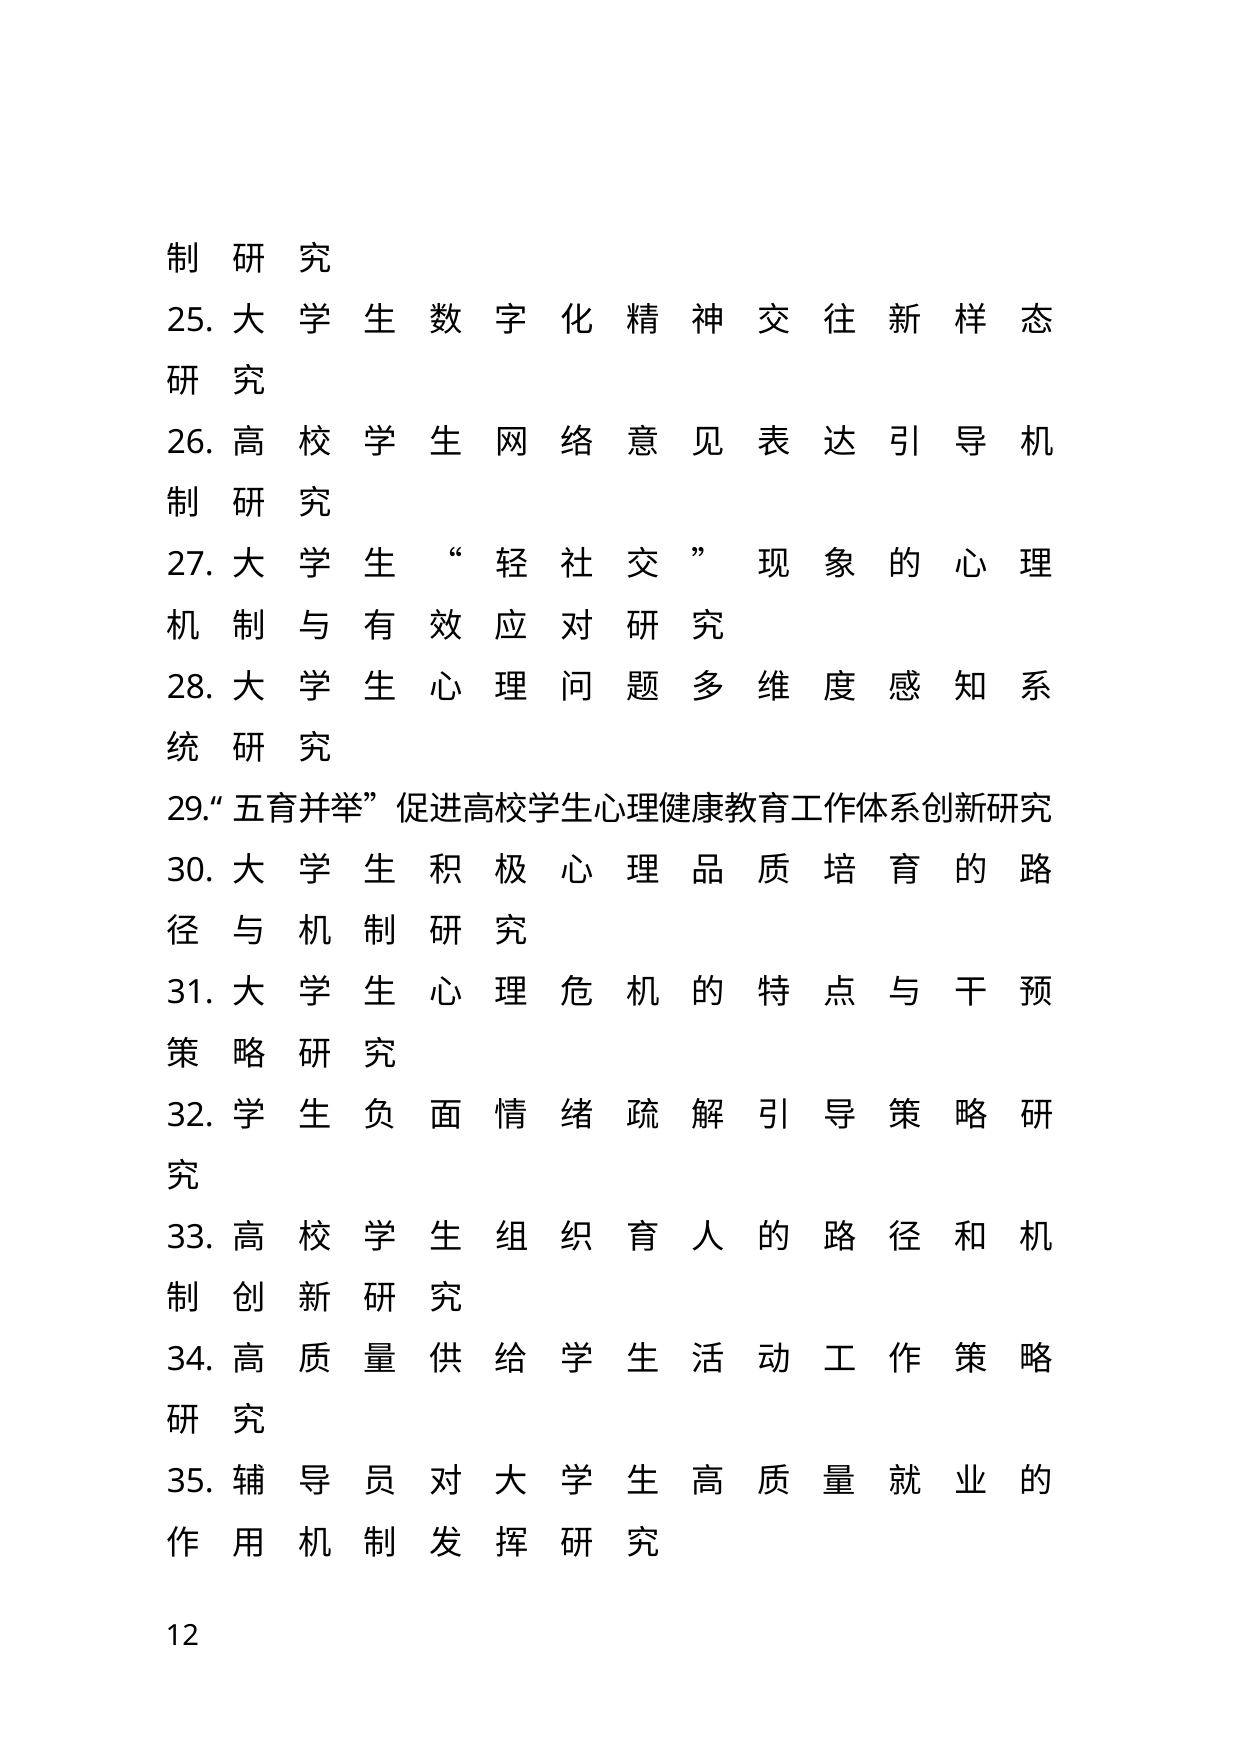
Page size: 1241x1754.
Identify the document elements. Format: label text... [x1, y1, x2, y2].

list 33.高校学生组织育人的路径和机制创新研究 [167, 1203, 1085, 1326]
list 25.大学生数字化精神交往新样态研究 [167, 286, 1085, 408]
list 32.学生负面情绪疏解引导策略研究 [167, 1081, 1085, 1203]
list 24.网络正能量生成机理及传播机制研究 [167, 225, 1085, 286]
list 30.大学生积极心理品质培育的路径与机制研究 [167, 836, 1085, 959]
list 27.大学生“轻社交”现象的心理机制与有效应对研究 [167, 531, 1085, 653]
list 26.高校学生网络意见表达引导机制研究 [167, 408, 1085, 531]
list 29.“五育并举”促进高校学生心理健康教育工作体系创新研究 [167, 775, 1085, 836]
list 28.大学生心理问题多维度感知系统研究 [167, 653, 1085, 775]
list 35.辅导员对大学生高质量就业的作用机制发挥研究 [167, 1448, 1085, 1570]
list 34.高质量供给学生活动工作策略研究 [167, 1326, 1085, 1448]
list 31.大学生心理危机的特点与干预策略研究 [167, 959, 1085, 1081]
